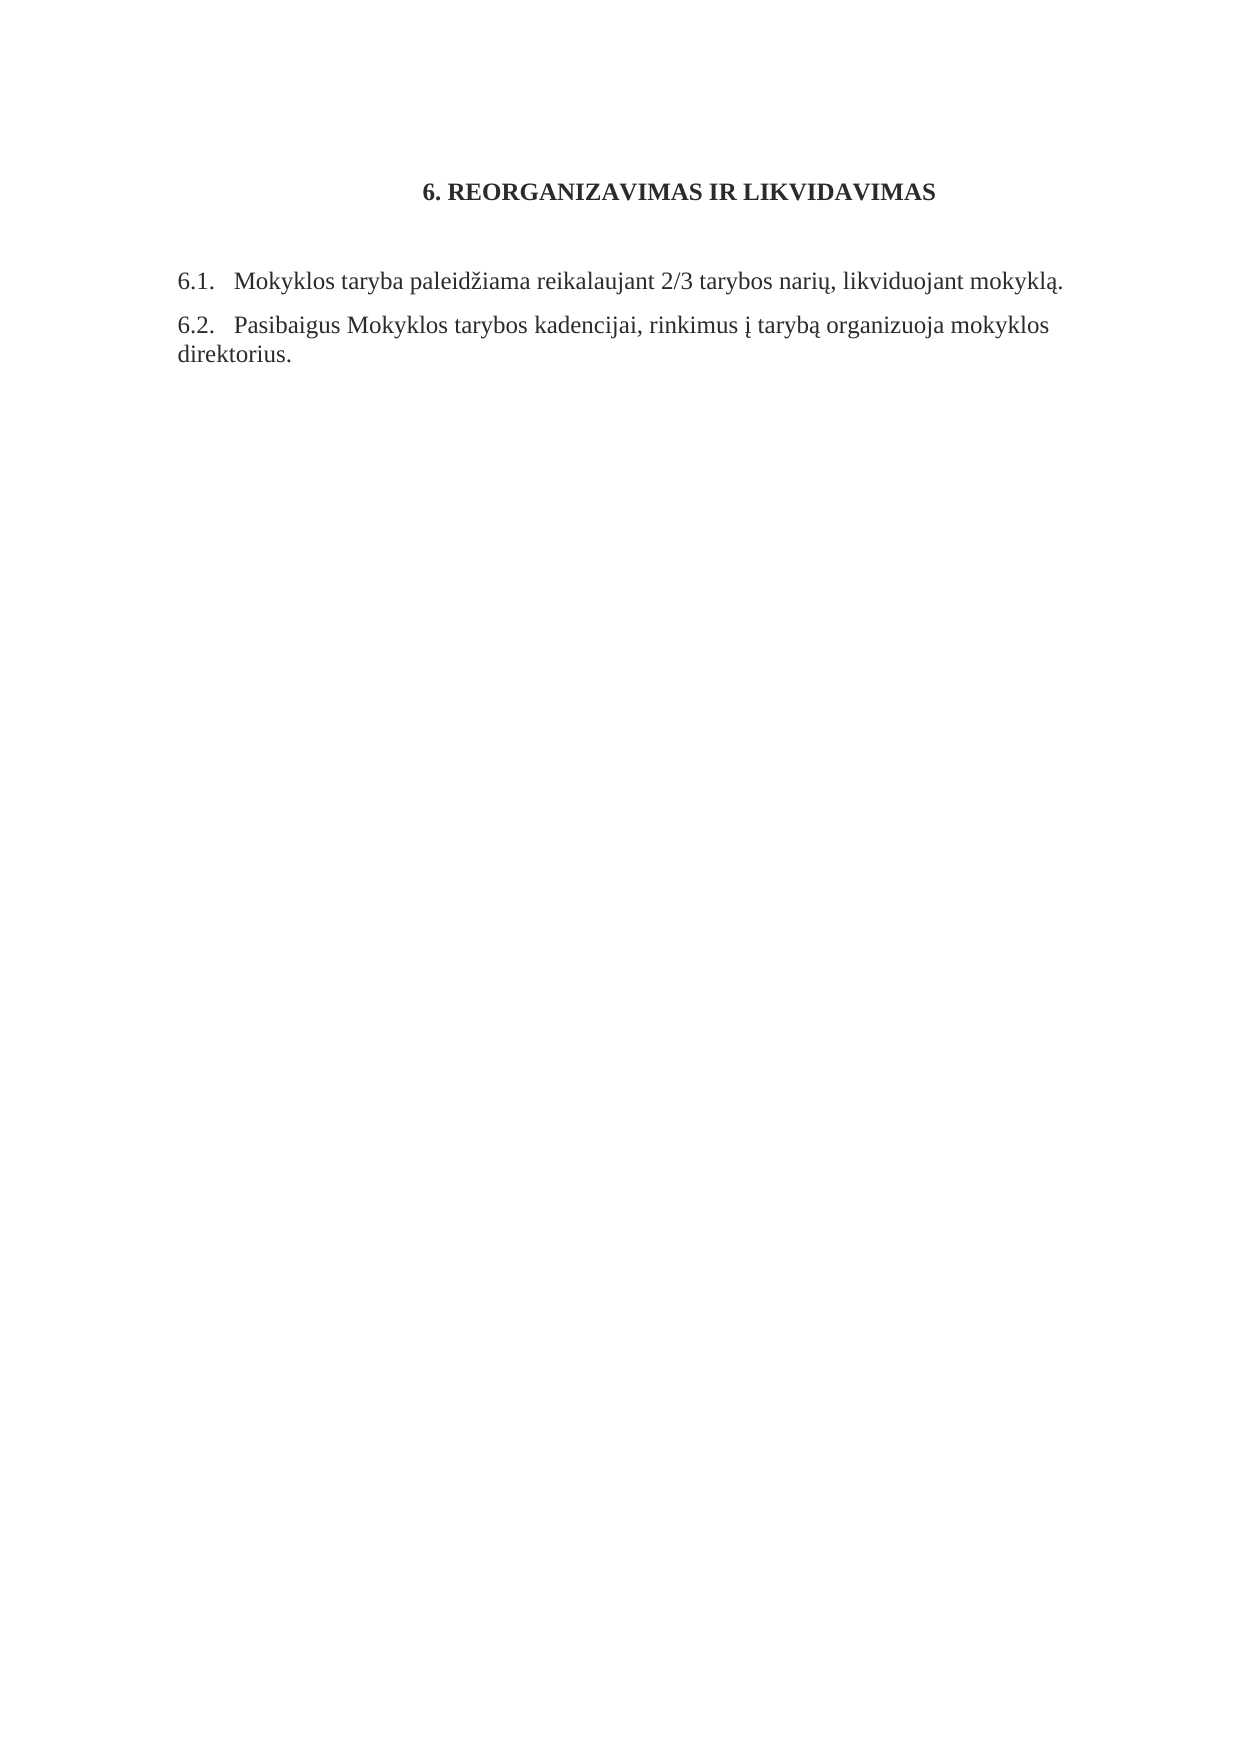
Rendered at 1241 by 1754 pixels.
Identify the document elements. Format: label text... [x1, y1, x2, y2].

text 6.2. Pasibaigus Mokyklos tarybos kadencijai, rinkimus į tarybą organizuoja mokyklos direktorius. [177, 310, 1181, 368]
text 6.1. Mokyklos taryba paleidžiama reikalaujant 2/3 tarybos narių, likviduojant mokyklą. [177, 266, 1181, 295]
text 6. REORGANIZAVIMAS IR LIKVIDAVIMAS [177, 177, 1181, 206]
